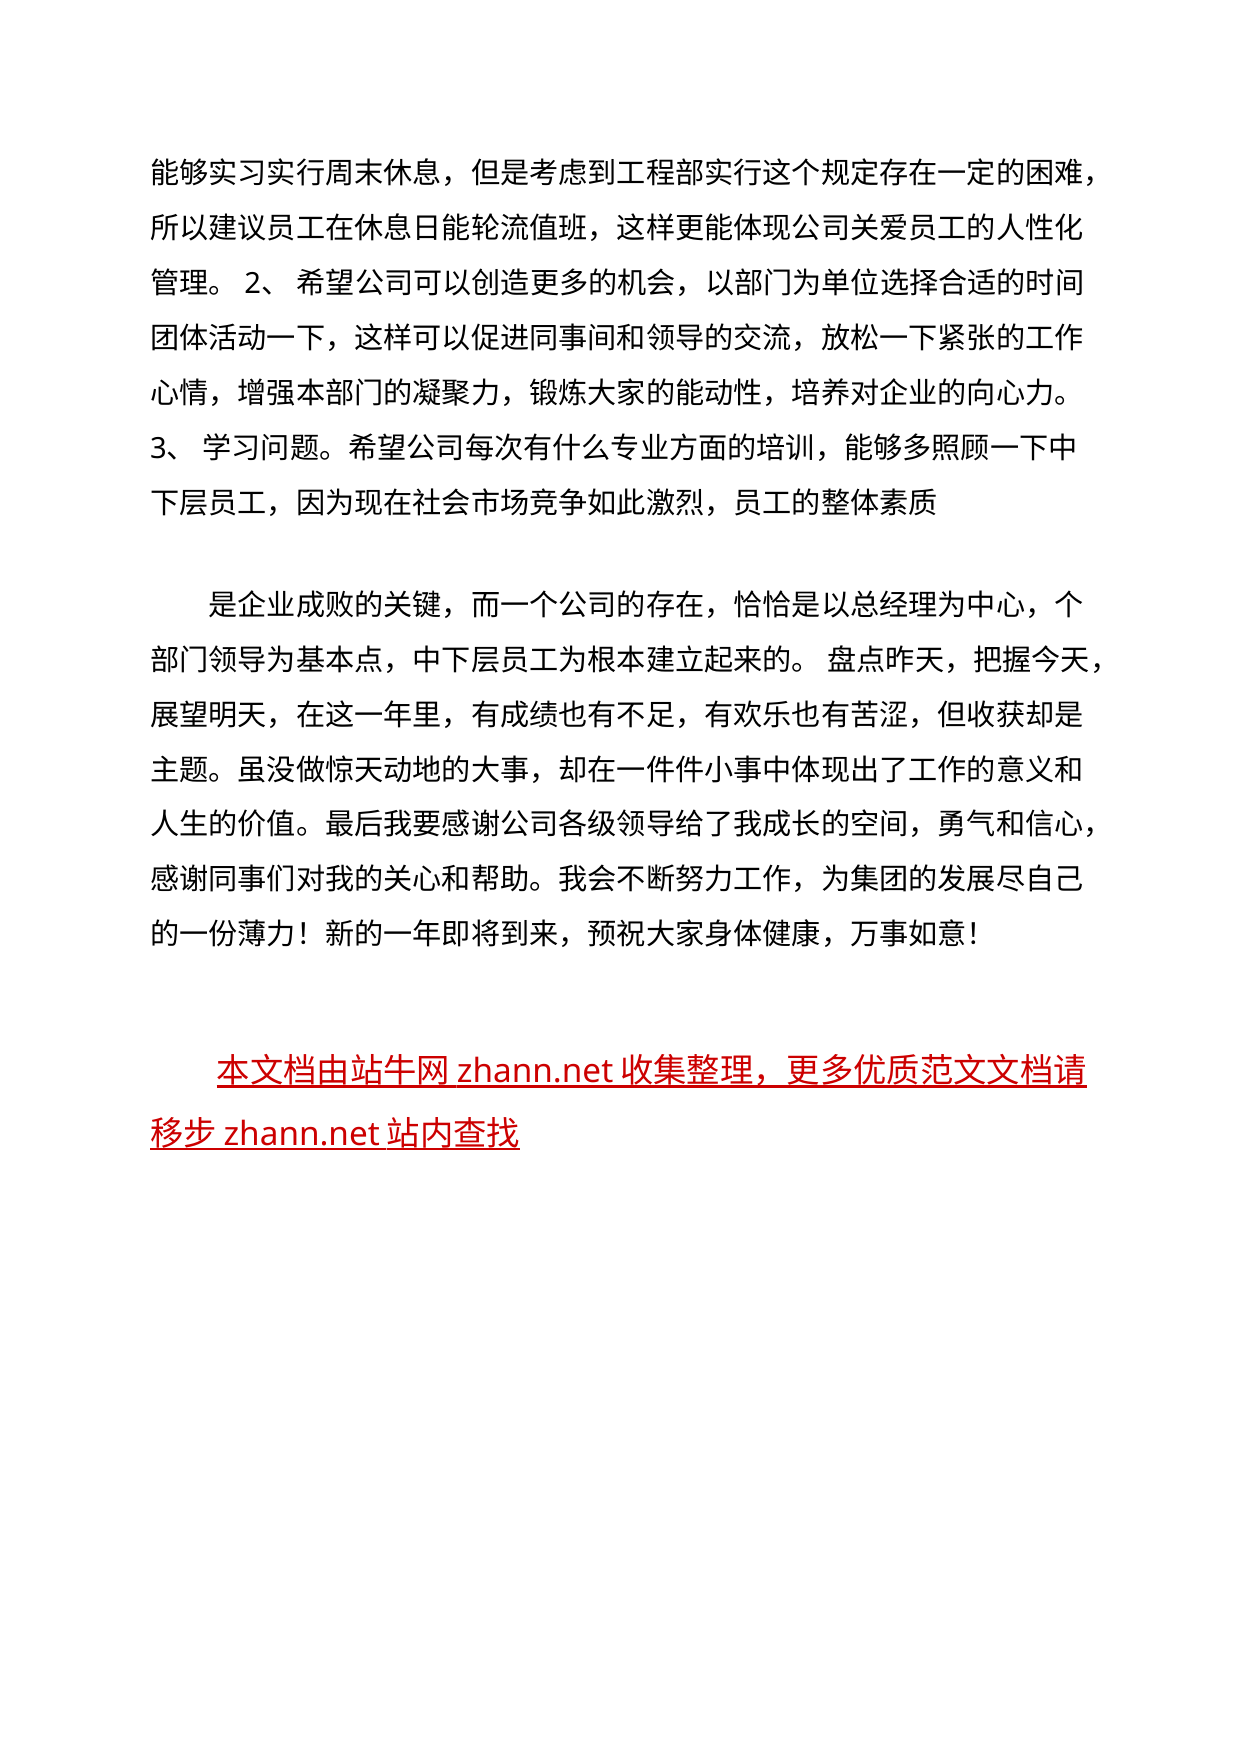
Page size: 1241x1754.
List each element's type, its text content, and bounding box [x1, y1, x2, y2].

text 是企业成败的关键，而一个公司的存在，恰恰是以总经理为中心，个部门领导为基本点，中下层员工为根本建立起来的。 盘点昨天，把握今天，展望明天，在这一年里，有成绩也有不足，有欢乐也有苦涩，但收获却是主题。虽没做惊天动地的大事，却在一件件小事中体现出了工作的意义和人生的价值。最后我要感谢公司各级领导给了我成长的空间，勇气和信心，感谢同事们对我的关心和帮助。我会不断努力工作，为集团的发展尽自己的一份薄力！新的一年即将到来，预祝大家身体健康，万事如意！ [150, 581, 1090, 953]
text 本文档由站牛网zhann.net收集整理，更多优质范文文档请移步zhann.net站内查找 [150, 1044, 1090, 1155]
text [150, 150, 1090, 522]
